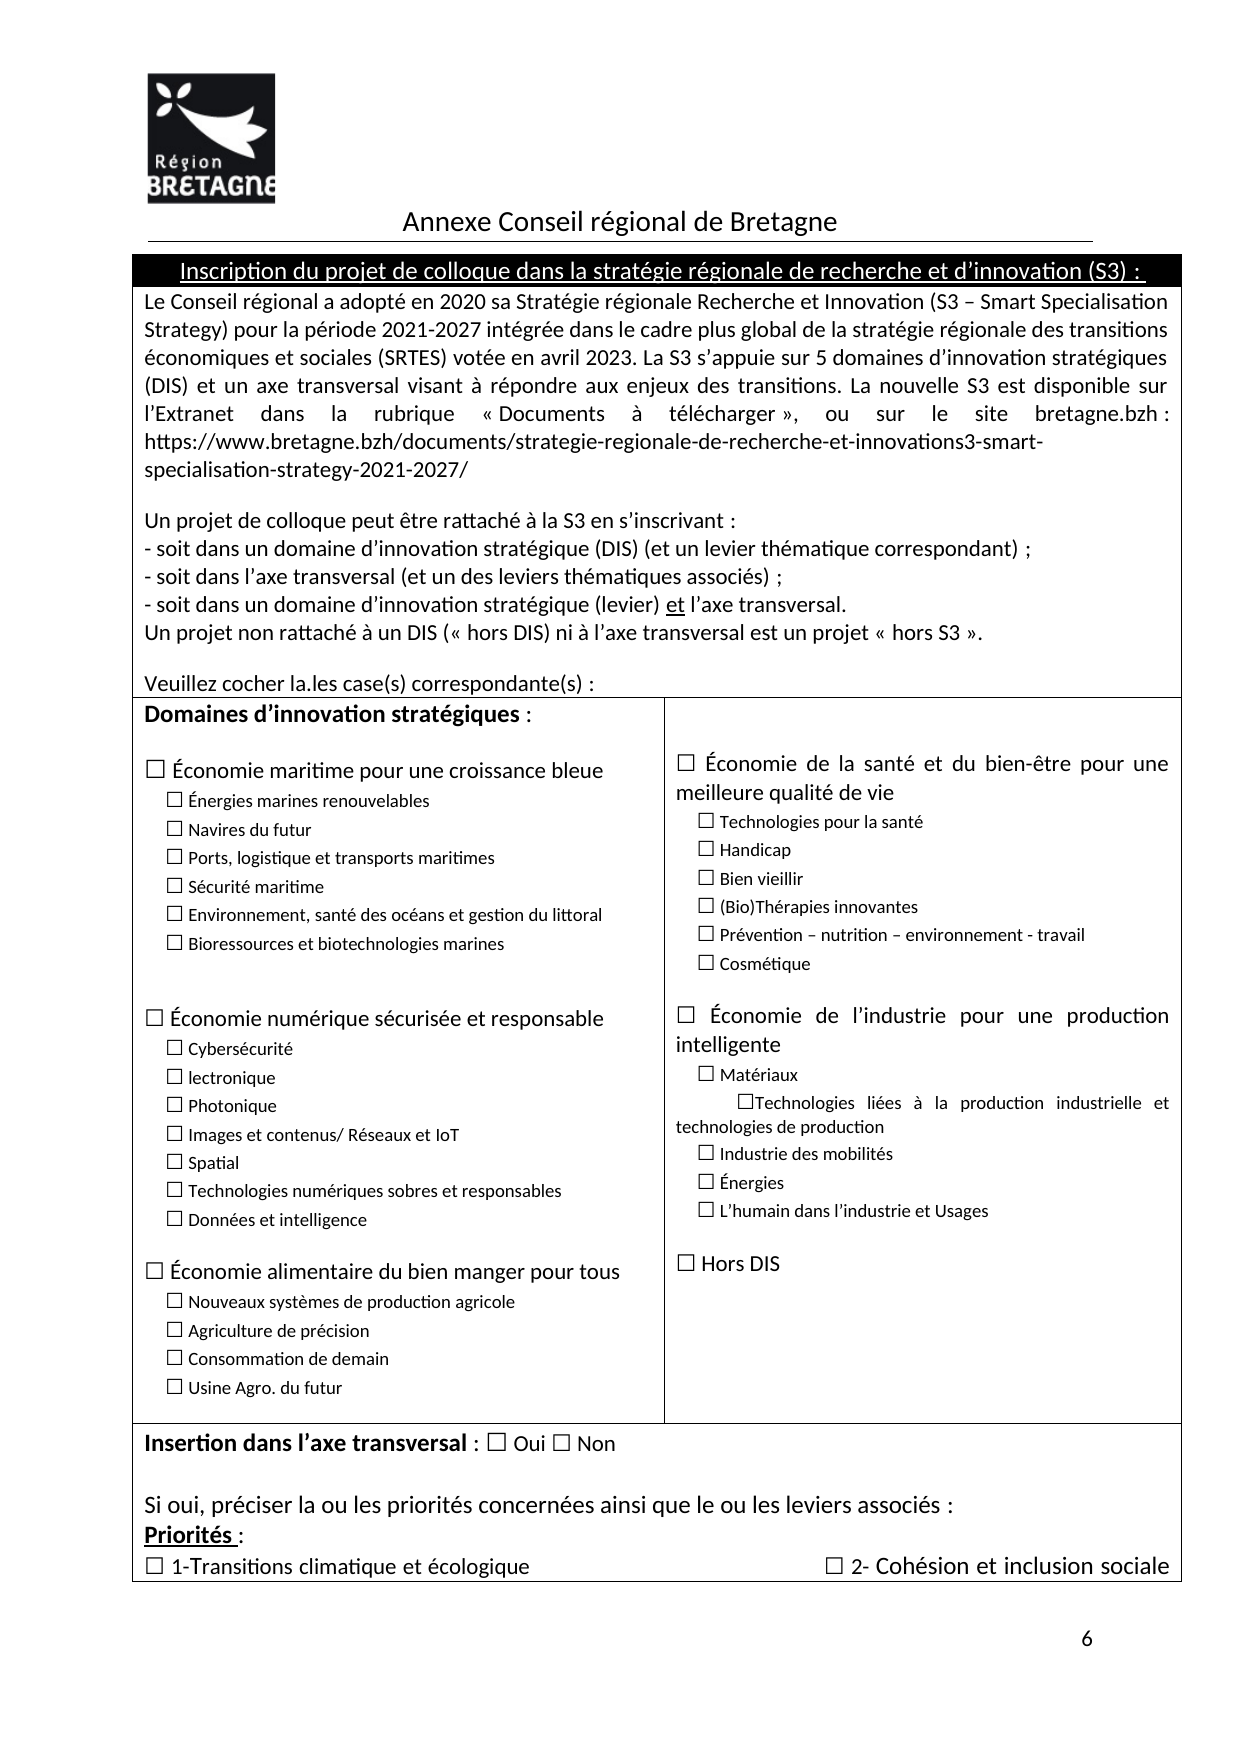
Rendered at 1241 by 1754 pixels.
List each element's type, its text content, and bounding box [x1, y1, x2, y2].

table_header Inscription du projet de colloque dans la stratégie régionale de recherche et d’innovation (S3) : [133, 255, 1181, 286]
table_cell Le Conseil régional a adopté en 2020 sa Stratégie régionale Recherche et Innovation (S3 – Smart Specialisation Strategy) pour la période 2021-2027 intégrée dans le cadre plus global de la stratégie régionale des transitions économiques et sociales (SRTES) votée en avril 2023. La S3 s’appuie sur 5 domaines d’innovation stratégiques (DIS) et un axe transversal visant à répondre aux enjeux des transitions. La nouvelle S3 est disponible sur l’Extranet dans la rubrique « Documents à télécharger », ou sur le site bretagne.bzh : https://www.bretagne.bzh/documents/strategie-regionale-de-recherche-et-innovations3-smart-specialisation-strategy-2021-2027/ Un projet de colloque peut être rattaché à la S3 en s’inscrivant : - soit dans un domaine d’innovation stratégique (DIS) (et un levier thématique correspondant) ; - soit dans l’axe transversal (et un des leviers thématiques associés) ; - soit dans un domaine d’innovation stratégique (levier) et l’axe transversal. Un projet non rattaché à un DIS (« hors DIS) ni à l’axe transversal est un projet « hors S3 ». Veuillez cocher la.les case(s) correspondante(s) : [133, 287, 1181, 697]
picture [147, 73, 275, 204]
text Annexe Conseil régional de Bretagne [148, 203, 1093, 241]
table_cell Domaines d’innovation stratégiques : Économie maritime pour une croissance bleue Énergies marines renouvelables Navires du futur Ports, logistique et transports maritimes Sécurité maritime Environnement, santé des océans et gestion du littoral Bioressources et biotechnologies marines Économie numérique sécurisée et responsable Cybersécurité lectronique Photonique Images et contenus/ Réseaux et IoT Spatial Technologies numériques sobres et responsables Données et intelligence Économie alimentaire du bien manger pour tous Nouveaux systèmes de production agricole Agriculture de précision Consommation de demain Usine Agro. du futur [133, 698, 664, 1423]
table_cell Économie de la santé et du bien-être pour une meilleure qualité de vie Technologies pour la santé Handicap Bien vieillir (Bio)Thérapies innovantes Prévention – nutrition – environnement - travail Cosmétique Économie de l’industrie pour une production intelligente Matériaux Technologies liées à la production industrielle et technologies de production Industrie des mobilités Énergies L’humain dans l’industrie et Usages Hors DIS [665, 698, 1181, 1423]
